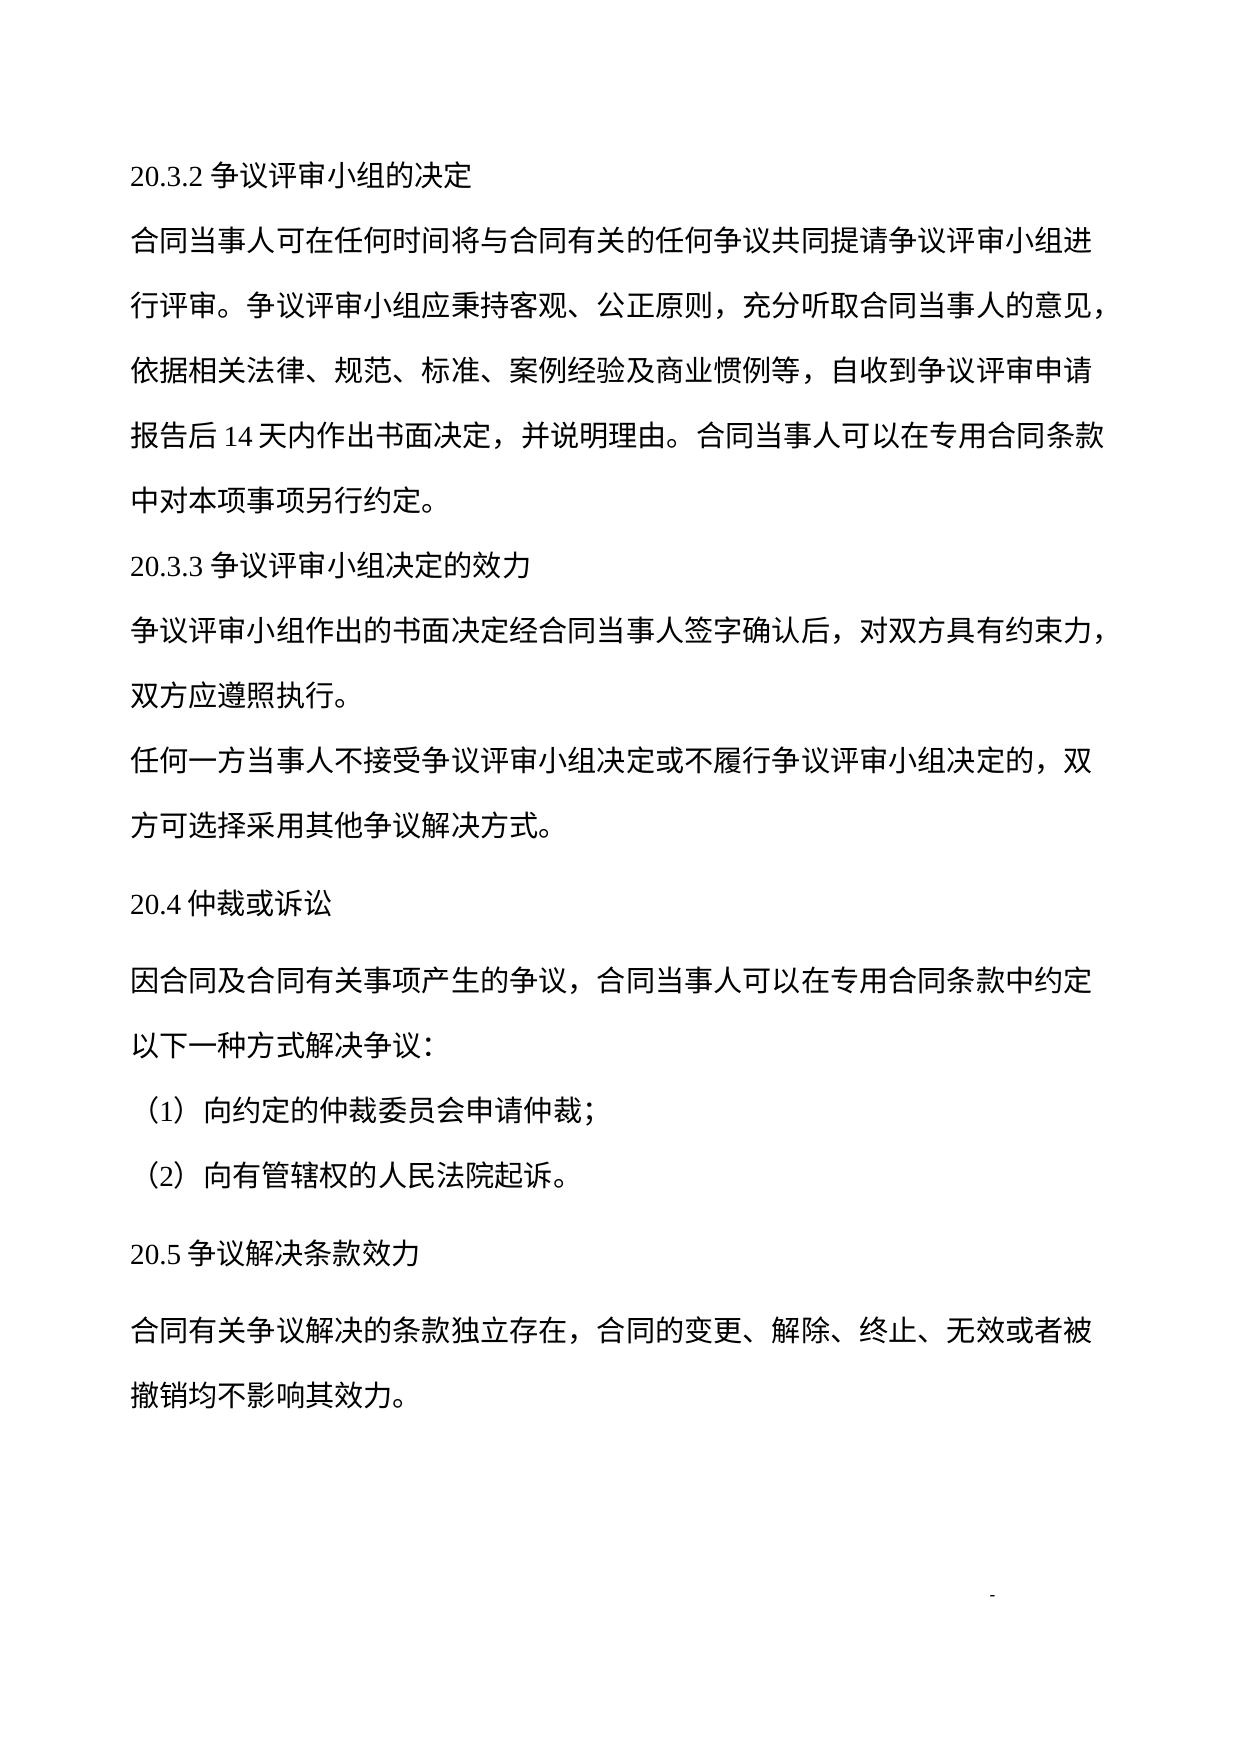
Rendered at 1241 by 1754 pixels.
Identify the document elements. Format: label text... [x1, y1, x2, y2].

text （1）向约定的仲裁委员会申请仲裁； [130, 1077, 1110, 1142]
text 合同当事人可在任何时间将与合同有关的任何争议共同提请争议评审小组进行评审。争议评审小组应秉持客观、公正原则，充分听取合同当事人的意见，依据相关法律、规范、标准、案例经验及商业惯例等，自收到争议评审申请报告后14天内作出书面决定，并说明理由。合同当事人可以在专用合同条款中对本项事项另行约定。 [130, 207, 1110, 532]
text 20.5争议解决条款效力 [130, 1219, 1110, 1284]
text 因合同及合同有关事项产生的争议，合同当事人可以在专用合同条款中约定以下一种方式解决争议： [130, 947, 1110, 1077]
text 合同有关争议解决的条款独立存在，合同的变更、解除、终止、无效或者被撤销均不影响其效力。 [130, 1297, 1110, 1427]
text 20.3.2 争议评审小组的决定 [130, 142, 1110, 207]
text 20.3.3 争议评审小组决定的效力 [130, 532, 1110, 597]
text 争议评审小组作出的书面决定经合同当事人签字确认后，对双方具有约束力，双方应遵照执行。 [130, 597, 1110, 727]
text 20.4仲裁或诉讼 [130, 869, 1110, 934]
text （2）向有管辖权的人民法院起诉。 [130, 1142, 1110, 1207]
text 任何一方当事人不接受争议评审小组决定或不履行争议评审小组决定的，双方可选择采用其他争议解决方式。 [130, 727, 1110, 857]
